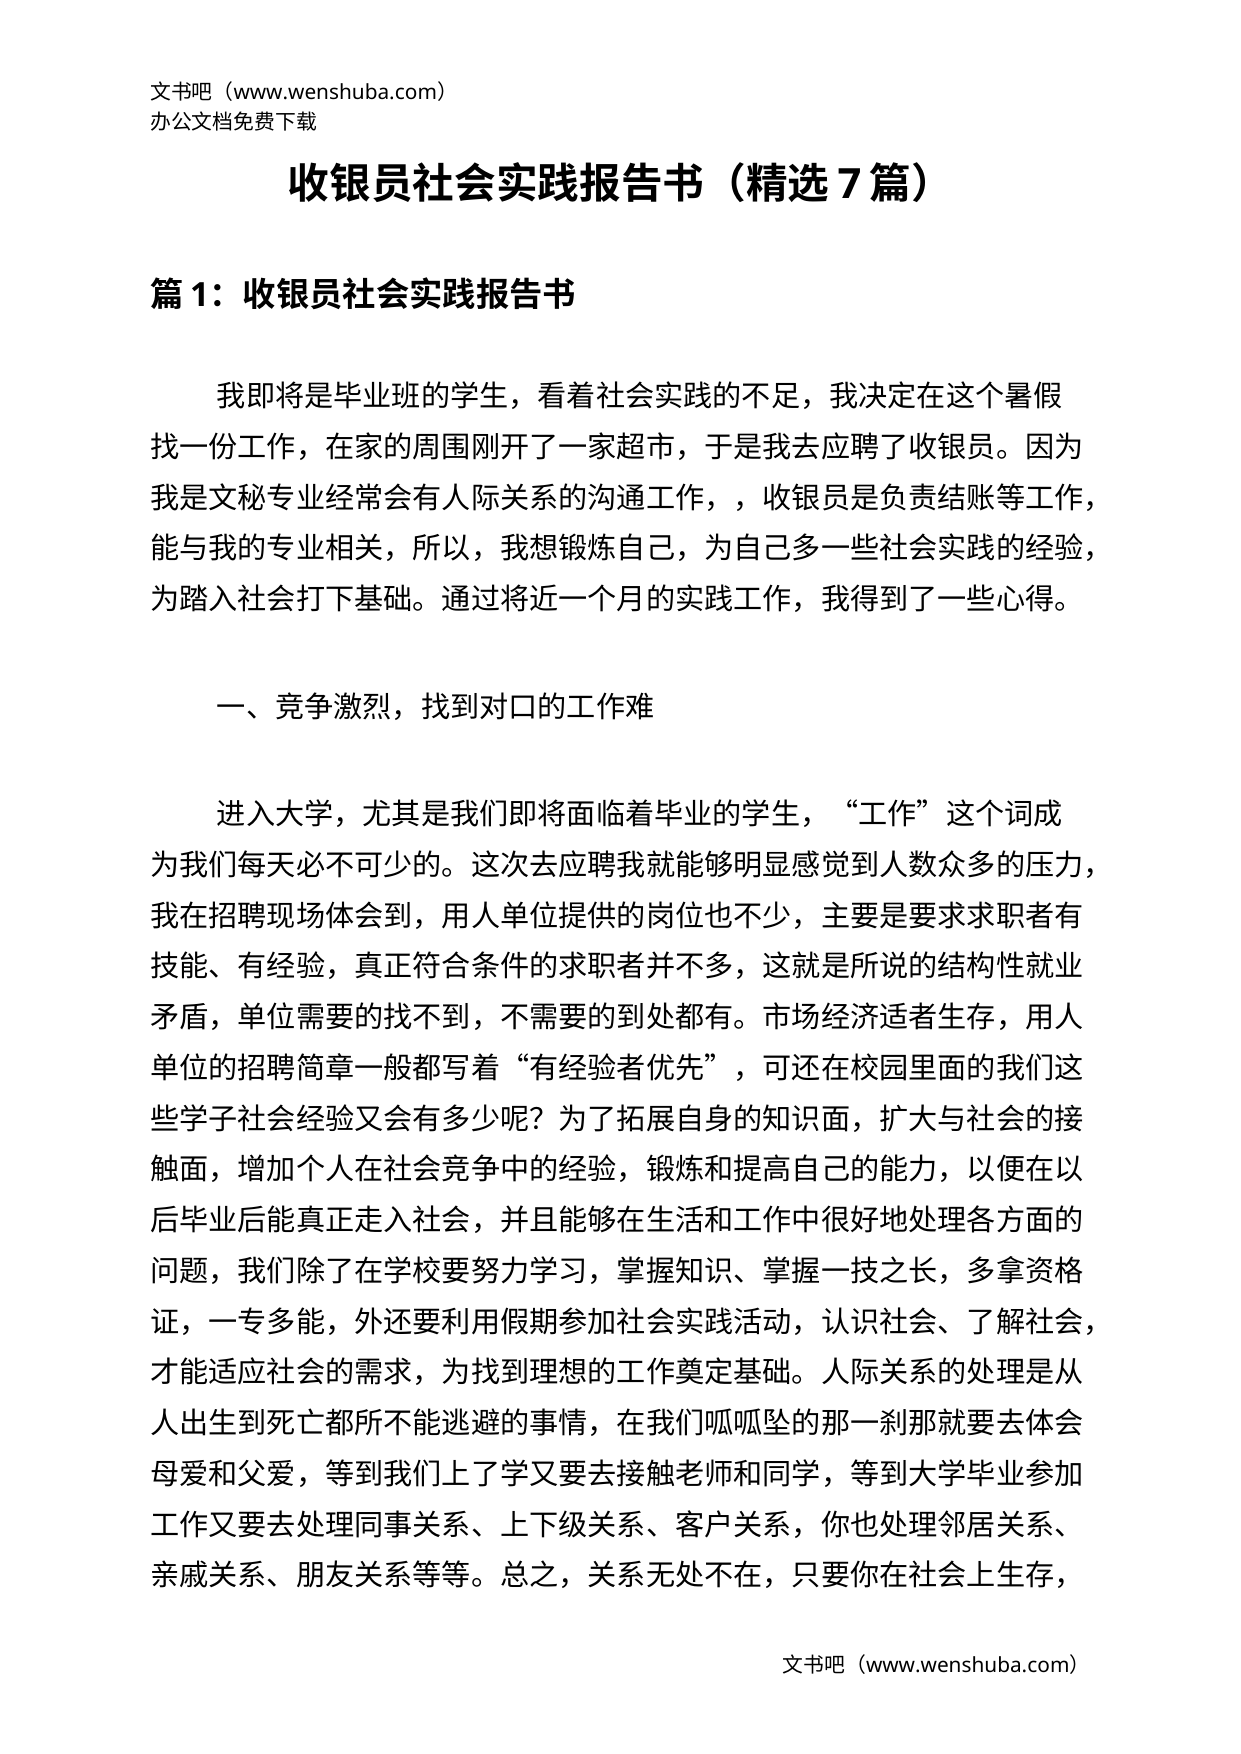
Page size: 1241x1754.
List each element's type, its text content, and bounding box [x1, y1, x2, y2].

text 我即将是毕业班的学生，看着社会实践的不足，我决定在这个暑假找一份工作，在家的周围刚开了一家超市，于是我去应聘了收银员。因为我是文秘专业经常会有人际关系的沟通工作，，收银员是负责结账等工作，能与我的专业相关，所以，我想锻炼自己，为自己多一些社会实践的经验，为踏入社会打下基础。通过将近一个月的实践工作，我得到了一些心得。 [150, 373, 1090, 618]
subtitle 收银员社会实践报告书（精选7篇） [150, 150, 1090, 211]
text 一、竞争激烈，找到对口的工作难 [150, 683, 1090, 726]
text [150, 791, 1090, 1594]
text 篇1：收银员社会实践报告书 [150, 267, 1090, 316]
